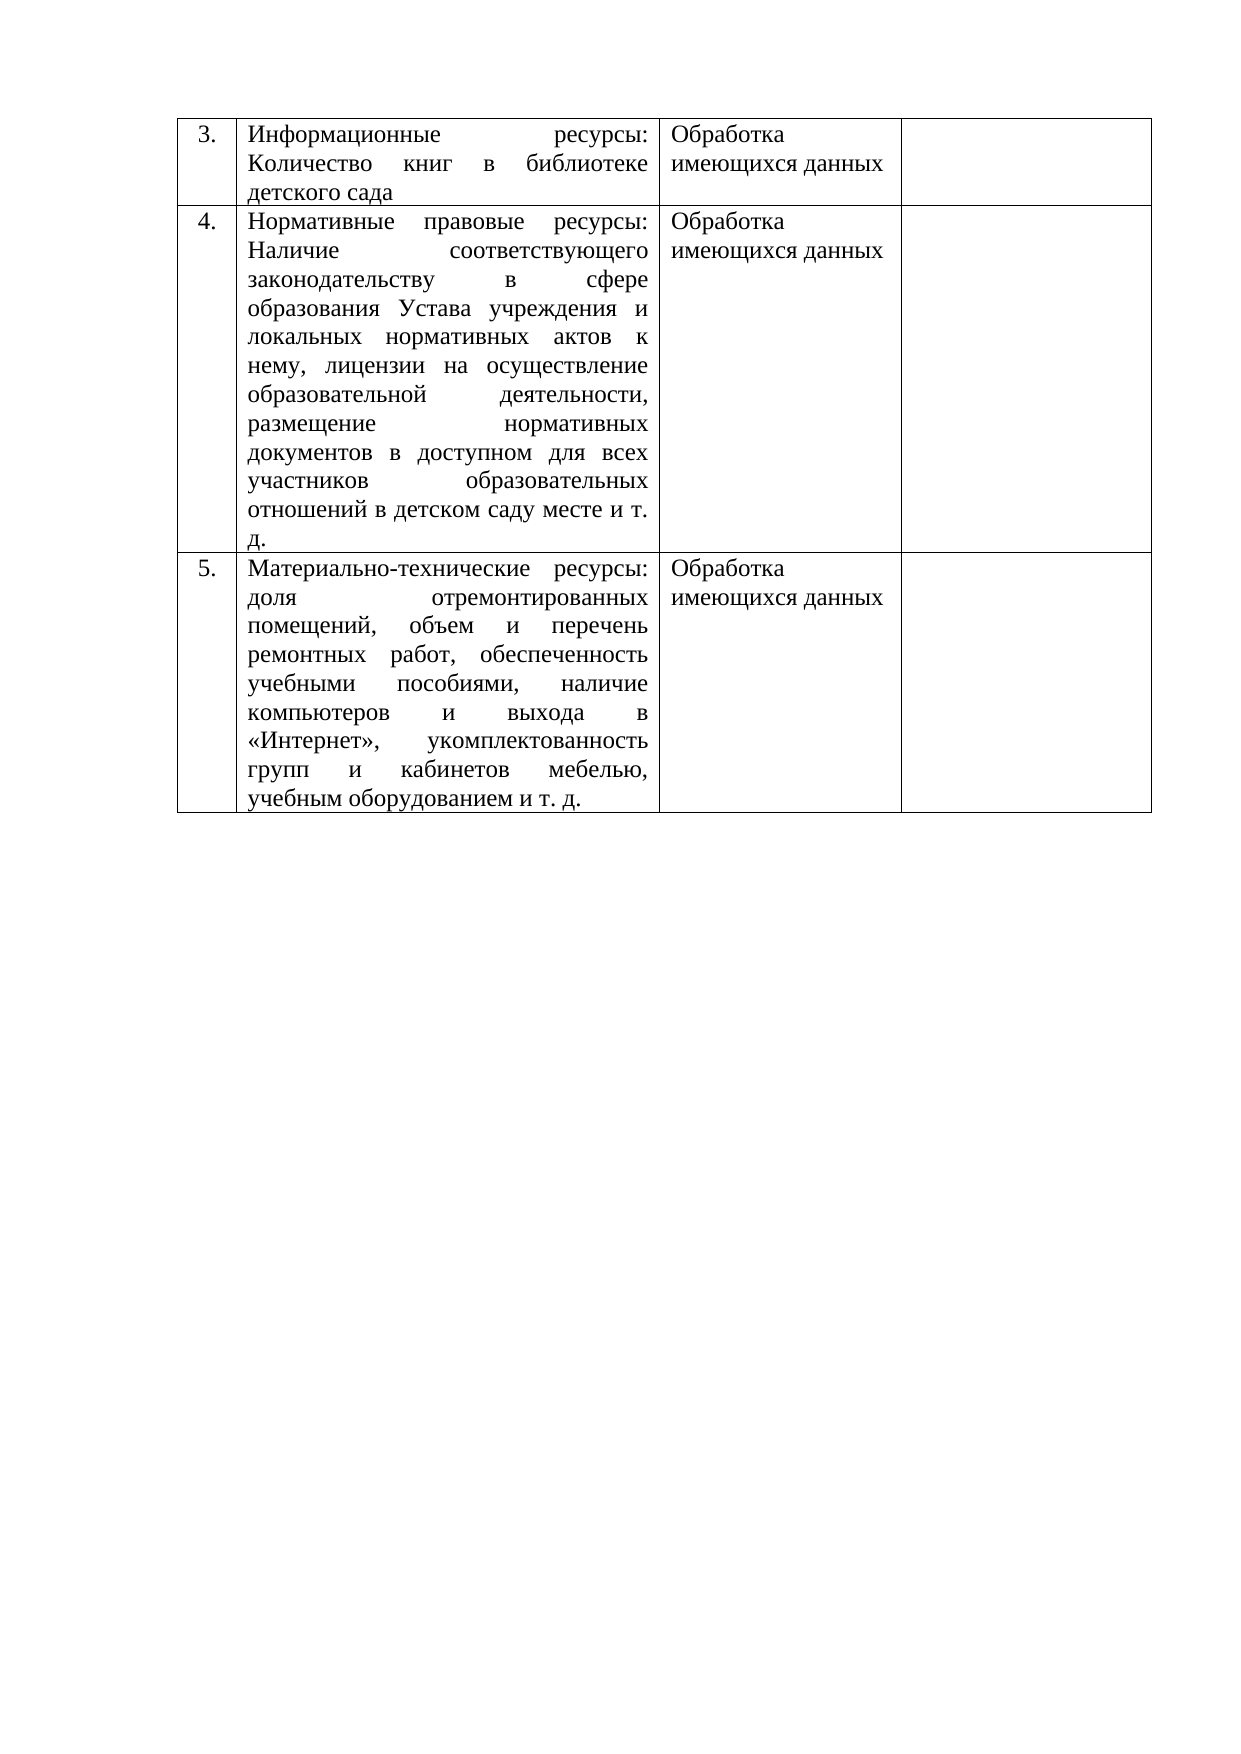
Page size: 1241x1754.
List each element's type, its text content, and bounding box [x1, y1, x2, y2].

table_cell Информационные ресурсы: Количество книг в библиотеке детского сада [237, 119, 659, 205]
table_cell Обработка имеющихся данных [660, 206, 901, 552]
table_cell 5. [178, 553, 236, 812]
table_cell 3. [178, 119, 236, 205]
table_cell [902, 206, 1151, 552]
table_cell Обработка имеющихся данных [660, 553, 901, 812]
table_cell Материально-технические ресурсы: доля отремонтированных помещений, объем и перечень ремонтных работ, обеспеченность учебными пособиями, наличие компьютеров и выхода в «Интернет», укомплектованность групп и кабинетов мебелью, учебным оборудованием и т. д. [237, 553, 659, 812]
table_cell 4. [178, 206, 236, 552]
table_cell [660, 119, 901, 205]
table_cell [902, 119, 1151, 205]
table_cell Нормативные правовые ресурсы: Наличие соответствующего законодательству в сфере образования Устава учреждения и локальных нормативных актов к нему, лицензии на осуществление образовательной деятельности, размещение нормативных документов в доступном для всех участников образовательных отношений в детском саду месте и т. д. [237, 206, 659, 552]
table_cell [902, 553, 1151, 812]
